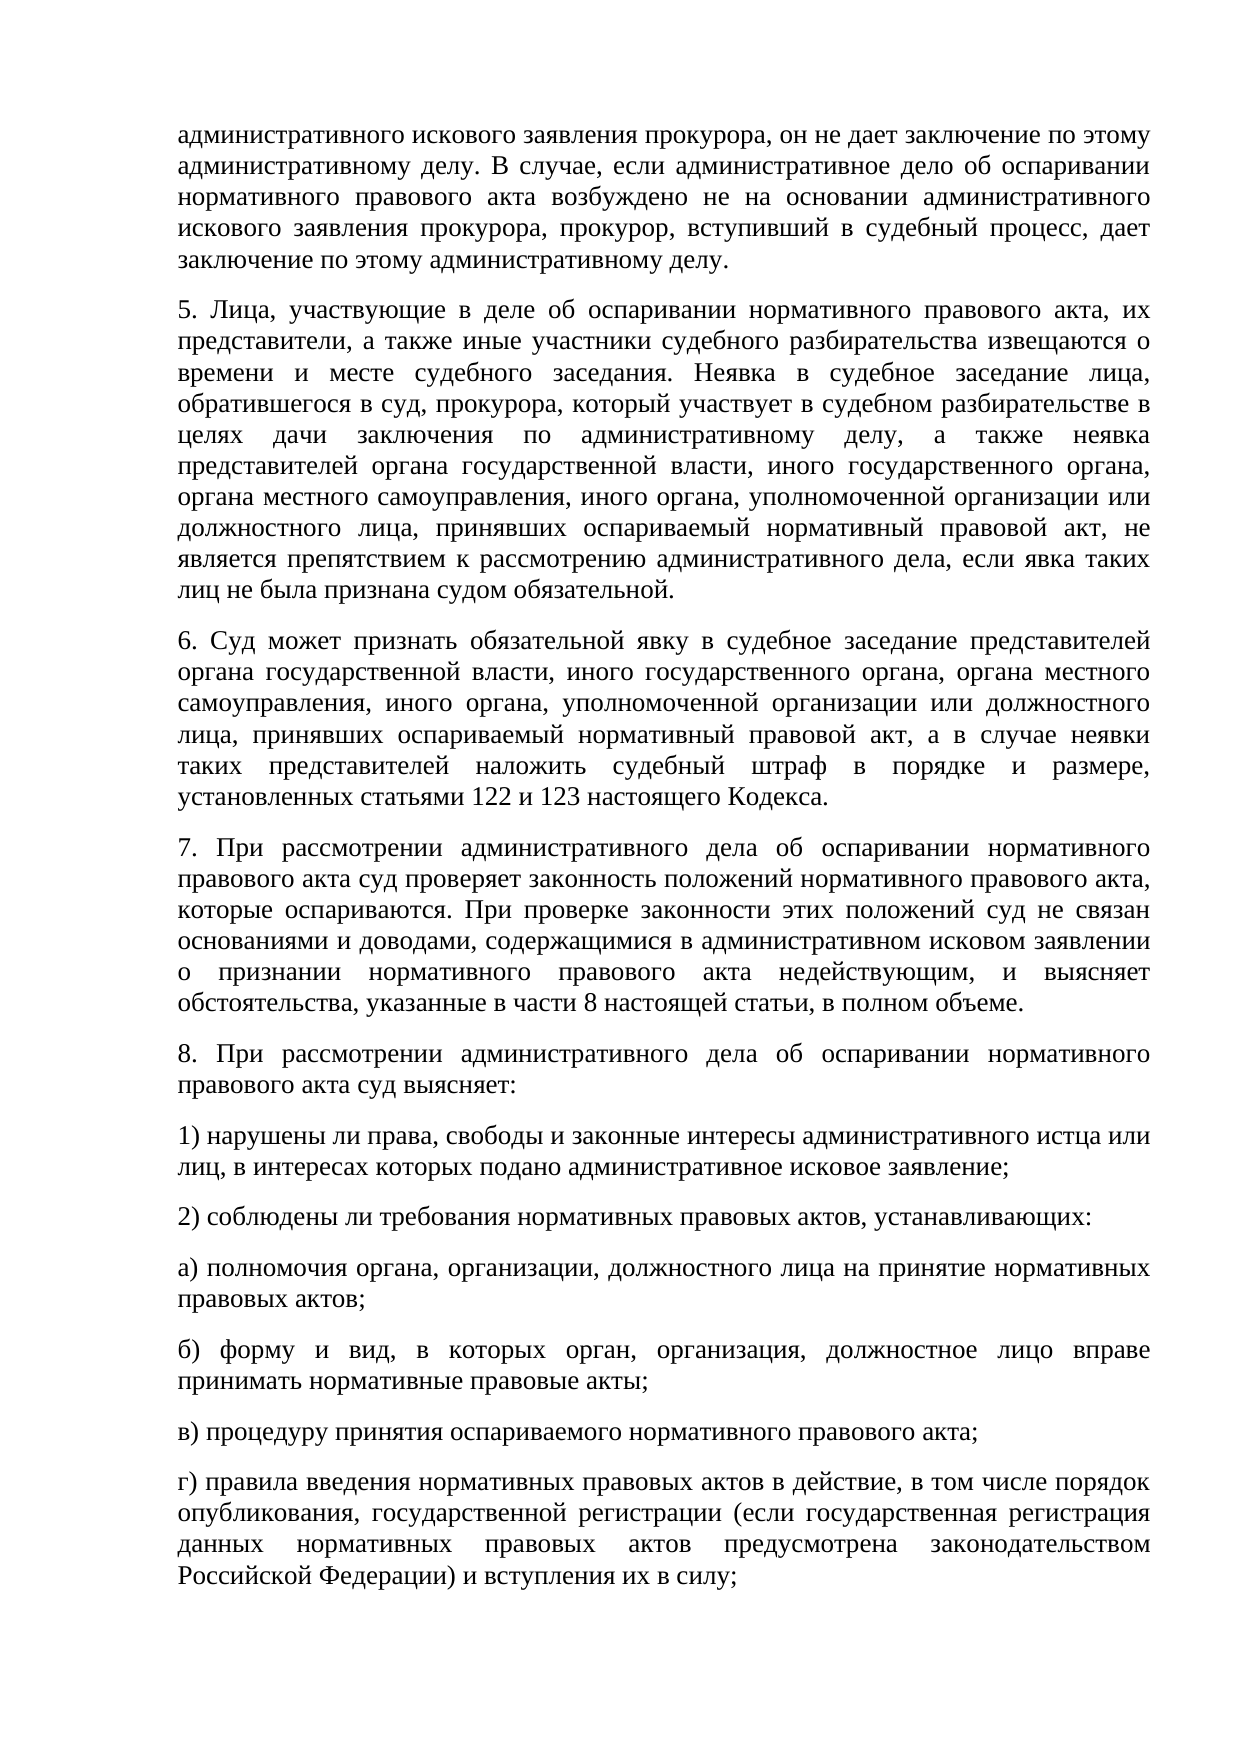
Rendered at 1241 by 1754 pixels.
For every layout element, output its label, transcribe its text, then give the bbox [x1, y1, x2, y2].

text г) правила введения нормативных правовых актов в действие, в том числе порядок опубликования, государственной регистрации (если государственная регистрация данных нормативных правовых актов предусмотрена законодательством Российской Федерации) и вступления их в силу; [177, 1465, 1152, 1590]
text а) полномочия органа, организации, должностного лица на принятие нормативных правовых актов; [177, 1251, 1152, 1313]
text 1) нарушены ли права, свободы и законные интересы административного истца или лиц, в интересах которых подано административное исковое заявление; [177, 1119, 1152, 1181]
text 2) соблюдены ли требования нормативных правовых актов, устанавливающих: [177, 1201, 1152, 1232]
text в) процедуру принятия оспариваемого нормативного правового акта; [177, 1415, 1152, 1446]
text 7. При рассмотрении административного дела об оспаривании нормативного правового акта суд проверяет законность положений нормативного правового акта, которые оспариваются. При проверке законности этих положений суд не связан основаниями и доводами, содержащимися в административном исковом заявлении о признании нормативного правового акта недействующим, и выясняет обстоятельства, указанные в части 8 настоящей статьи, в полном объеме. [177, 831, 1152, 1017]
text 6. Суд может признать обязательной явку в судебное заседание представителей органа государственной власти, иного государственного органа, органа местного самоуправления, иного органа, уполномоченной организации или должностного лица, принявших оспариваемый нормативный правовой акт, а в случае неявки таких представителей наложить судебный штраф в порядке и размере, установленных статьями 122 и 123 настоящего Кодекса. [177, 624, 1152, 811]
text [177, 118, 1152, 274]
text 8. При рассмотрении административного дела об оспаривании нормативного правового акта суд выясняет: [177, 1037, 1152, 1099]
text б) форму и вид, в которых орган, организация, должностное лицо вправе принимать нормативные правовые акты; [177, 1333, 1152, 1395]
text 5. Лица, участвующие в деле об оспаривании нормативного правового акта, их представители, а также иные участники судебного разбирательства извещаются о времени и месте судебного заседания. Неявка в судебное заседание лица, обратившегося в суд, прокурора, который участвует в судебном разбирательстве в целях дачи заключения по административному делу, а также неявка представителей органа государственной власти, иного государственного органа, органа местного самоуправления, иного органа, уполномоченной организации или должностного лица, принявших оспариваемый нормативный правовой акт, не является препятствием к рассмотрению административного дела, если явка таких лиц не была признана судом обязательной. [177, 293, 1152, 605]
